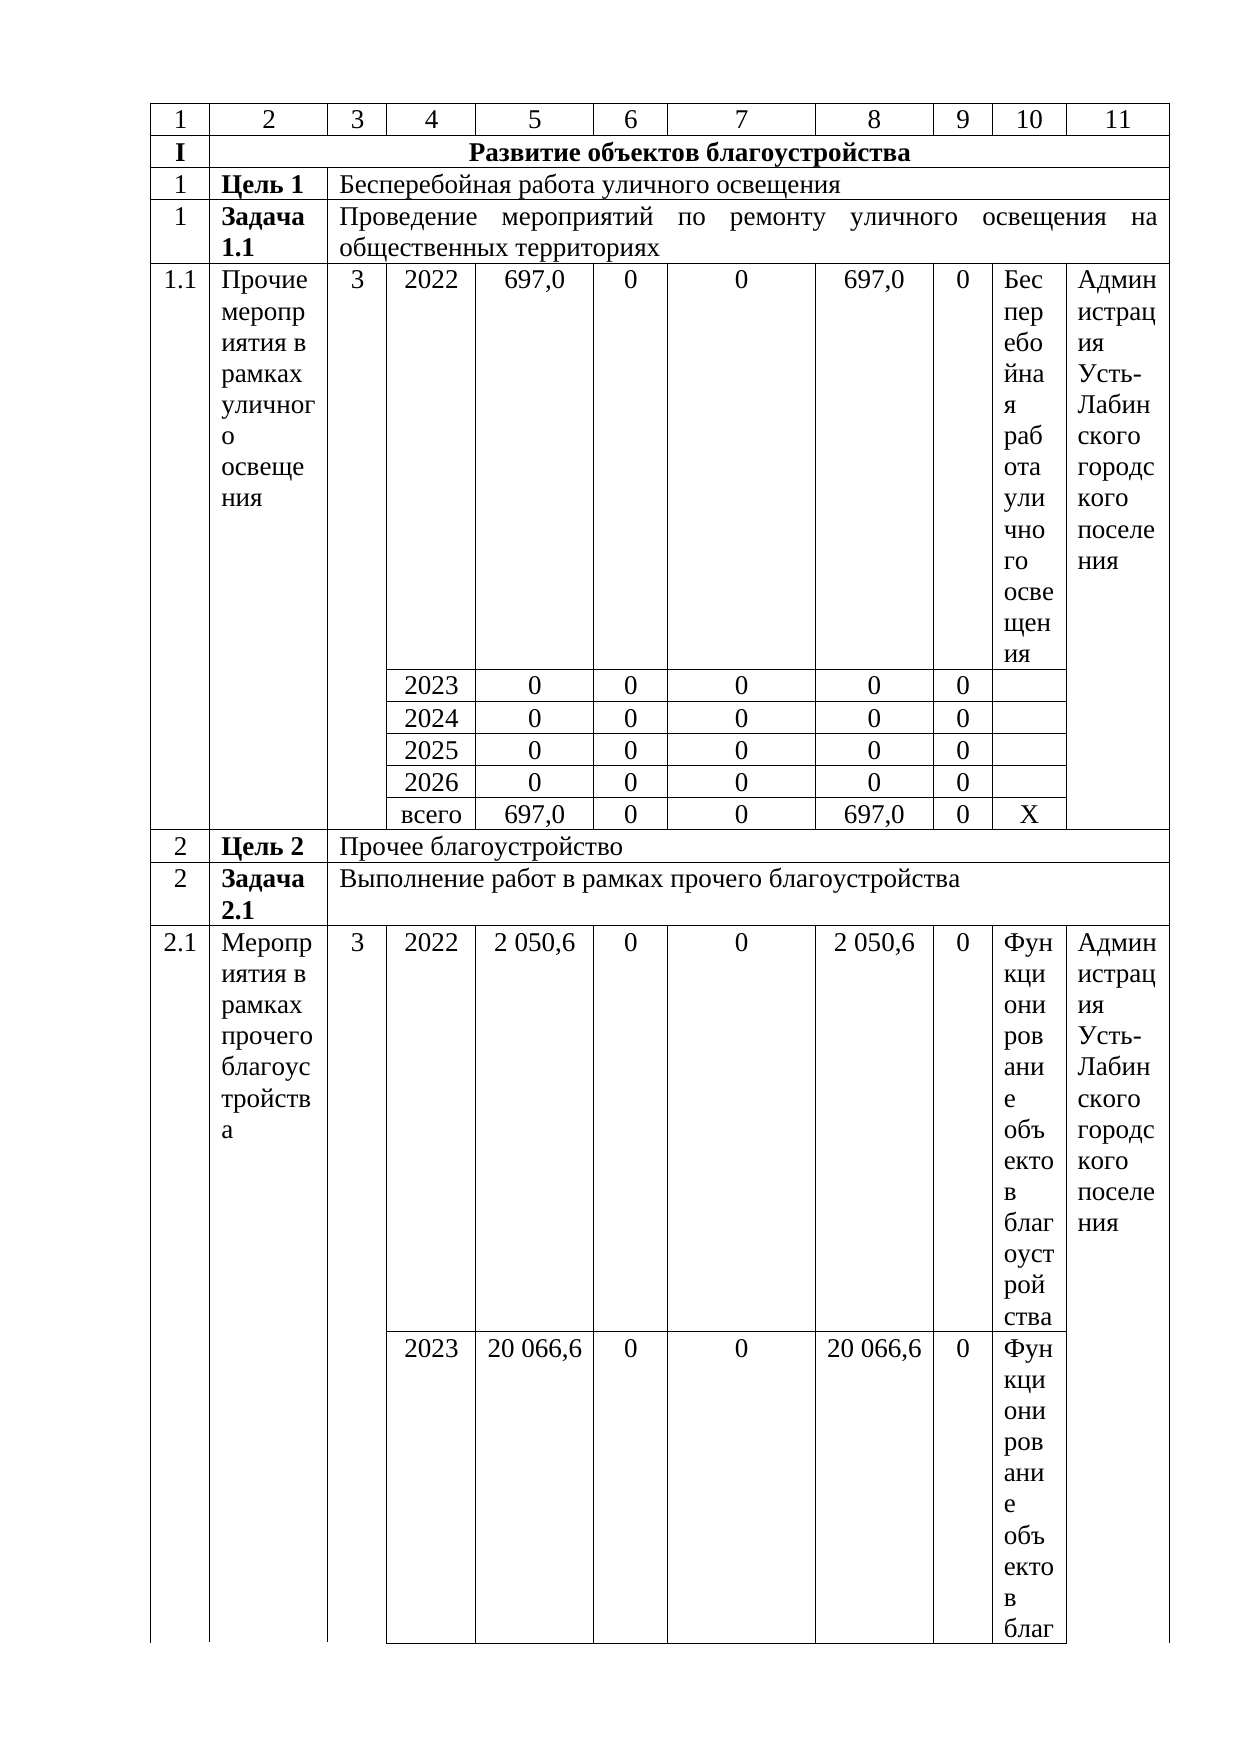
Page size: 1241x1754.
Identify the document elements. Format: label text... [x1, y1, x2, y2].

table_cell 3 [328, 104, 386, 135]
table_cell Задача 2.1 [210, 863, 327, 925]
table_cell 2026 [387, 766, 475, 797]
table_cell 0 [476, 702, 593, 733]
table_cell I [151, 136, 209, 167]
table_cell 0 [816, 670, 933, 701]
table_cell [993, 734, 1066, 765]
table_cell 0 [668, 926, 815, 1331]
table_cell Выполнение работ в рамках прочего благоустройства [328, 863, 1169, 925]
table_cell 0 [668, 702, 815, 733]
table_cell 2022 [387, 264, 475, 668]
table_cell 20 066,6 [816, 1332, 933, 1643]
table_cell 0 [934, 798, 992, 829]
table_cell Администрация Усть-Лабинского городского поселения [1067, 926, 1169, 1643]
table_cell Прочие мероприятия в рамках уличного освещения [210, 264, 327, 829]
table_cell 2024 [387, 702, 475, 733]
table_cell Прочее благоустройство [328, 830, 1169, 862]
table_cell 0 [934, 766, 992, 797]
table_cell 0 [594, 1332, 667, 1643]
table_cell Развитие объектов благоустройства [210, 136, 1169, 167]
table_cell 1 [151, 104, 209, 135]
table_cell 0 [668, 798, 815, 829]
table_cell 0 [934, 264, 992, 668]
table_cell 697,0 [476, 798, 593, 829]
table_cell 0 [668, 766, 815, 797]
table_cell 0 [816, 702, 933, 733]
table_cell 4 [387, 104, 475, 135]
table_cell 0 [934, 734, 992, 765]
table_cell 697,0 [816, 798, 933, 829]
table_cell 0 [668, 264, 815, 668]
table_cell 8 [816, 104, 933, 135]
table_cell Цель 2 [210, 830, 327, 862]
table_cell 0 [816, 734, 933, 765]
table_cell 2 [151, 863, 209, 925]
table_cell [993, 702, 1066, 733]
table_cell Проведение мероприятий по ремонту уличного освещения на общественных территориях [328, 200, 1169, 262]
table_cell 1 [151, 200, 209, 262]
table_cell 0 [594, 264, 667, 668]
table_cell Бесперебойная работа уличного освещения [328, 168, 1169, 199]
table_cell 2 050,6 [476, 926, 593, 1331]
table_cell 0 [594, 766, 667, 797]
table_cell 5 [476, 104, 593, 135]
table_cell [993, 670, 1066, 701]
table_cell 10 [993, 104, 1066, 135]
table_cell 0 [934, 926, 992, 1331]
table_cell 0 [816, 766, 933, 797]
table_cell 6 [594, 104, 667, 135]
table_cell 1.1 [151, 264, 209, 829]
table_cell 0 [668, 734, 815, 765]
table_cell 2 [210, 104, 327, 135]
table_cell 0 [934, 670, 992, 701]
table_cell Х [993, 798, 1066, 829]
table_cell 3 [328, 926, 386, 1643]
table_cell 0 [594, 926, 667, 1331]
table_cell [993, 926, 1066, 1331]
table_cell 0 [594, 734, 667, 765]
table_cell всего [387, 798, 475, 829]
table_cell 0 [476, 670, 593, 701]
table_cell 2 050,6 [816, 926, 933, 1331]
table_cell 697,0 [816, 264, 933, 668]
table_cell 0 [668, 1332, 815, 1643]
table_cell 2025 [387, 734, 475, 765]
table_cell 2.1 [151, 926, 210, 1643]
table_cell [993, 766, 1066, 797]
table_cell 0 [476, 766, 593, 797]
table_cell 2023 [387, 670, 475, 701]
table_cell 7 [668, 104, 815, 135]
table_cell 0 [668, 670, 815, 701]
table_cell 2023 [387, 1332, 475, 1643]
table_cell 2022 [387, 926, 475, 1331]
table_cell 0 [934, 702, 992, 733]
table_cell Задача 1.1 [210, 200, 327, 262]
table_cell 0 [594, 670, 667, 701]
table_cell 0 [594, 702, 667, 733]
table_cell Мероприятия в рамках прочего благоустройства [210, 926, 328, 1643]
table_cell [993, 1332, 1066, 1643]
table_cell Бесперебойная работа уличного освещения [993, 264, 1066, 668]
table_cell 2 [151, 830, 209, 862]
table_cell 3 [328, 264, 386, 829]
table_cell 0 [476, 734, 593, 765]
table_cell 697,0 [476, 264, 593, 668]
table_cell Цель 1 [210, 168, 327, 199]
table_cell 20 066,6 [476, 1332, 593, 1643]
table_cell 0 [594, 798, 667, 829]
table_cell Администрация Усть-Лабинского городского поселения [1067, 264, 1169, 829]
table_cell 1 [151, 168, 209, 199]
table_cell 0 [934, 1332, 992, 1643]
table_cell 9 [934, 104, 992, 135]
table_cell 11 [1067, 104, 1169, 135]
